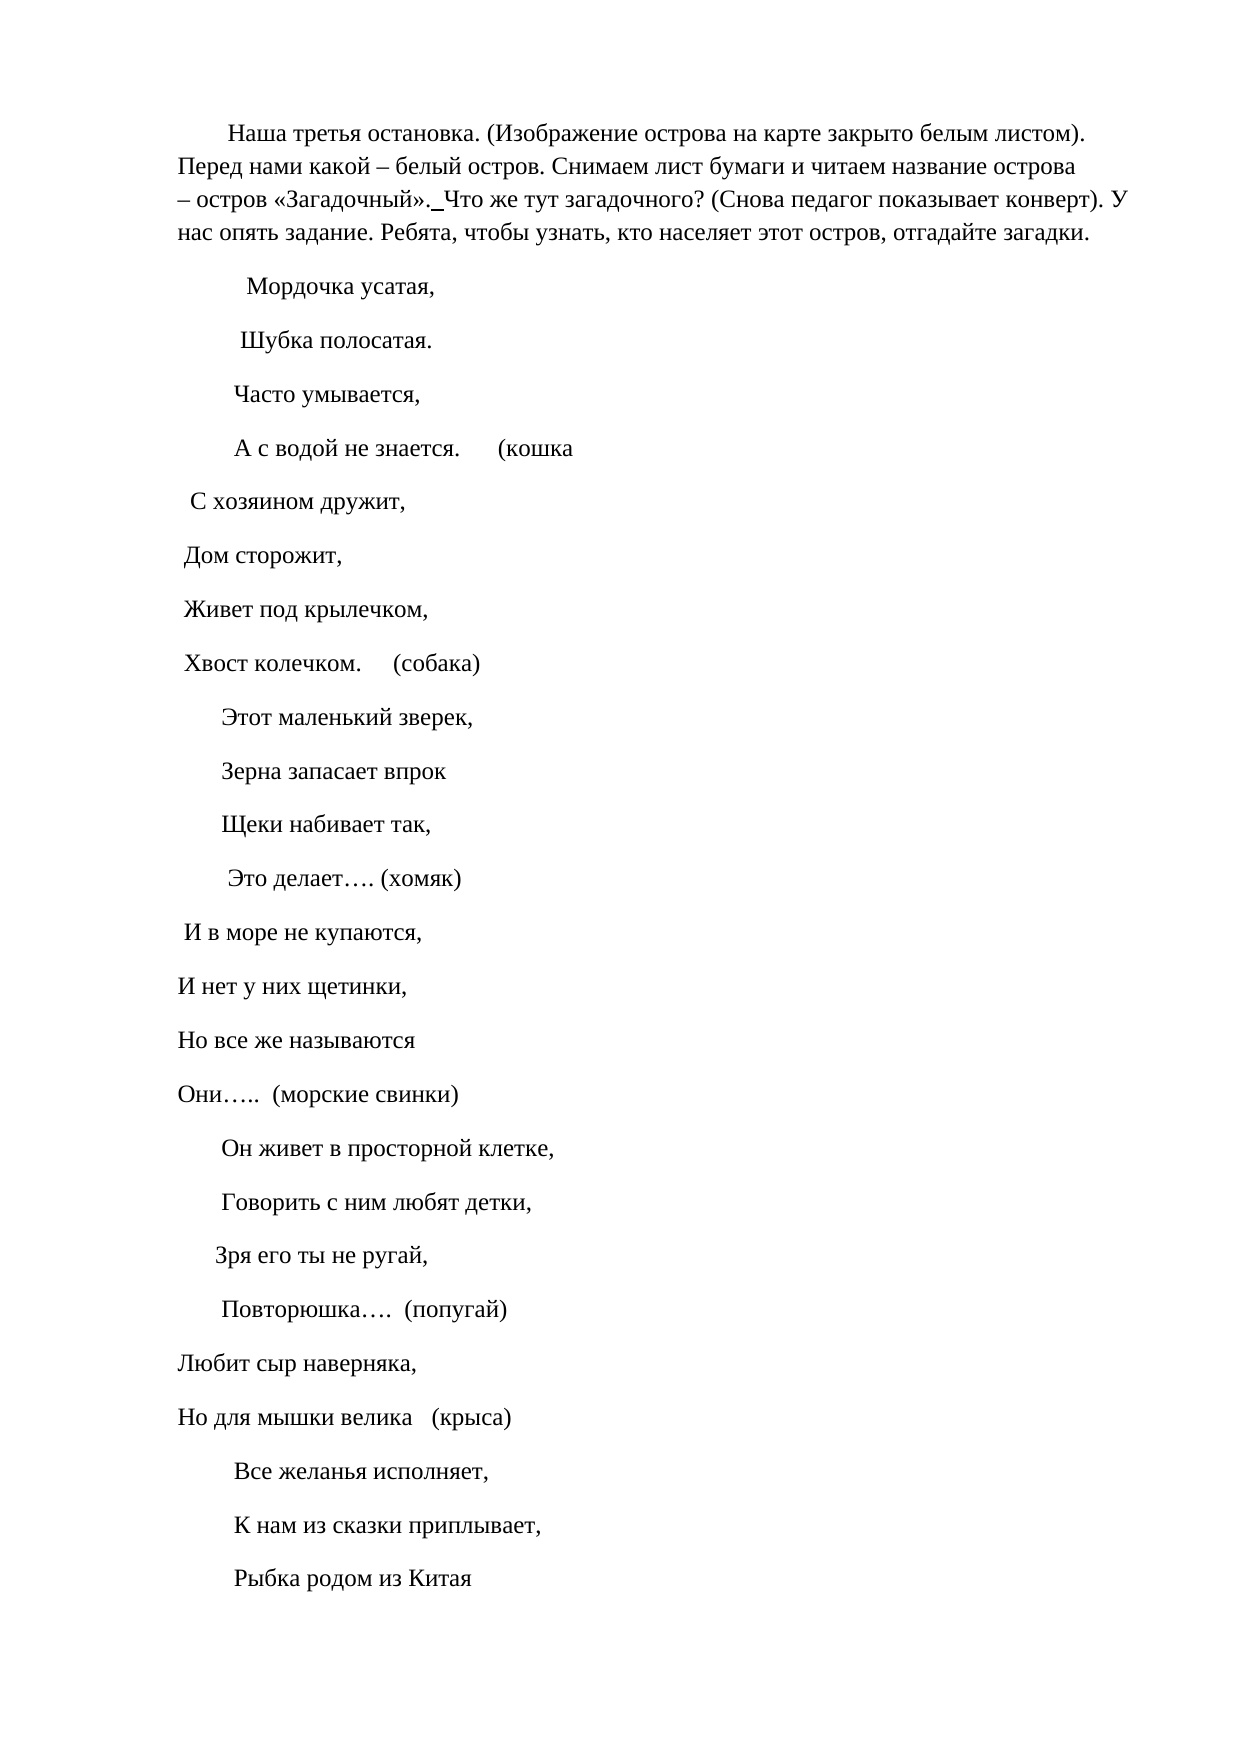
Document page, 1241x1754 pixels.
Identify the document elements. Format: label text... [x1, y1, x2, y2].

text И нет у них щетинки, [177, 971, 1152, 1000]
text Часто умывается, [177, 379, 1152, 407]
text Зря его ты не ругай, [177, 1240, 1152, 1269]
text Живет под крылечком, [177, 594, 1152, 623]
text Хвост колечком. (собака) [177, 648, 1152, 677]
text И в море не купаются, [177, 917, 1152, 946]
text Зерна запасает впрок [177, 756, 1152, 784]
text Этот маленький зверек, [177, 702, 1152, 731]
text Повторюшка…. (попугай) [177, 1294, 1152, 1323]
text Шубка полосатая. [177, 325, 1152, 354]
text Щеки набивает так, [177, 809, 1152, 838]
text А с водой не знается. (кошка [177, 433, 1152, 461]
text Это делает…. (хомяк) [177, 863, 1152, 892]
text Дом сторожит, [177, 540, 1152, 569]
text Говорить с ним любят детки, [177, 1187, 1152, 1215]
text Рыбка родом из Китая [177, 1563, 1152, 1592]
text С хозяином дружит, [177, 486, 1152, 515]
text Все желанья исполняет, [177, 1456, 1152, 1484]
text К нам из сказки приплывает, [177, 1510, 1152, 1538]
text Он живет в просторной клетке, [177, 1133, 1152, 1161]
text Мордочка усатая, [177, 271, 1152, 300]
text Наша третья остановка. (Изображение острова на карте закрыто белым листом). Перед нами какой – белый остров. Снимаем лист бумаги и читаем название острова – остров «Загадочный». Что же тут загадочного? (Снова педагог показывает конверт). У нас опять задание. Ребята, чтобы узнать, кто населяет этот остров, отгадайте загадки. [177, 118, 1152, 246]
text Любит сыр наверняка, [177, 1348, 1152, 1377]
text Они….. (морские свинки) [177, 1079, 1152, 1108]
text Но все же называются [177, 1025, 1152, 1054]
text Но для мышки велика (крыса) [177, 1402, 1152, 1431]
